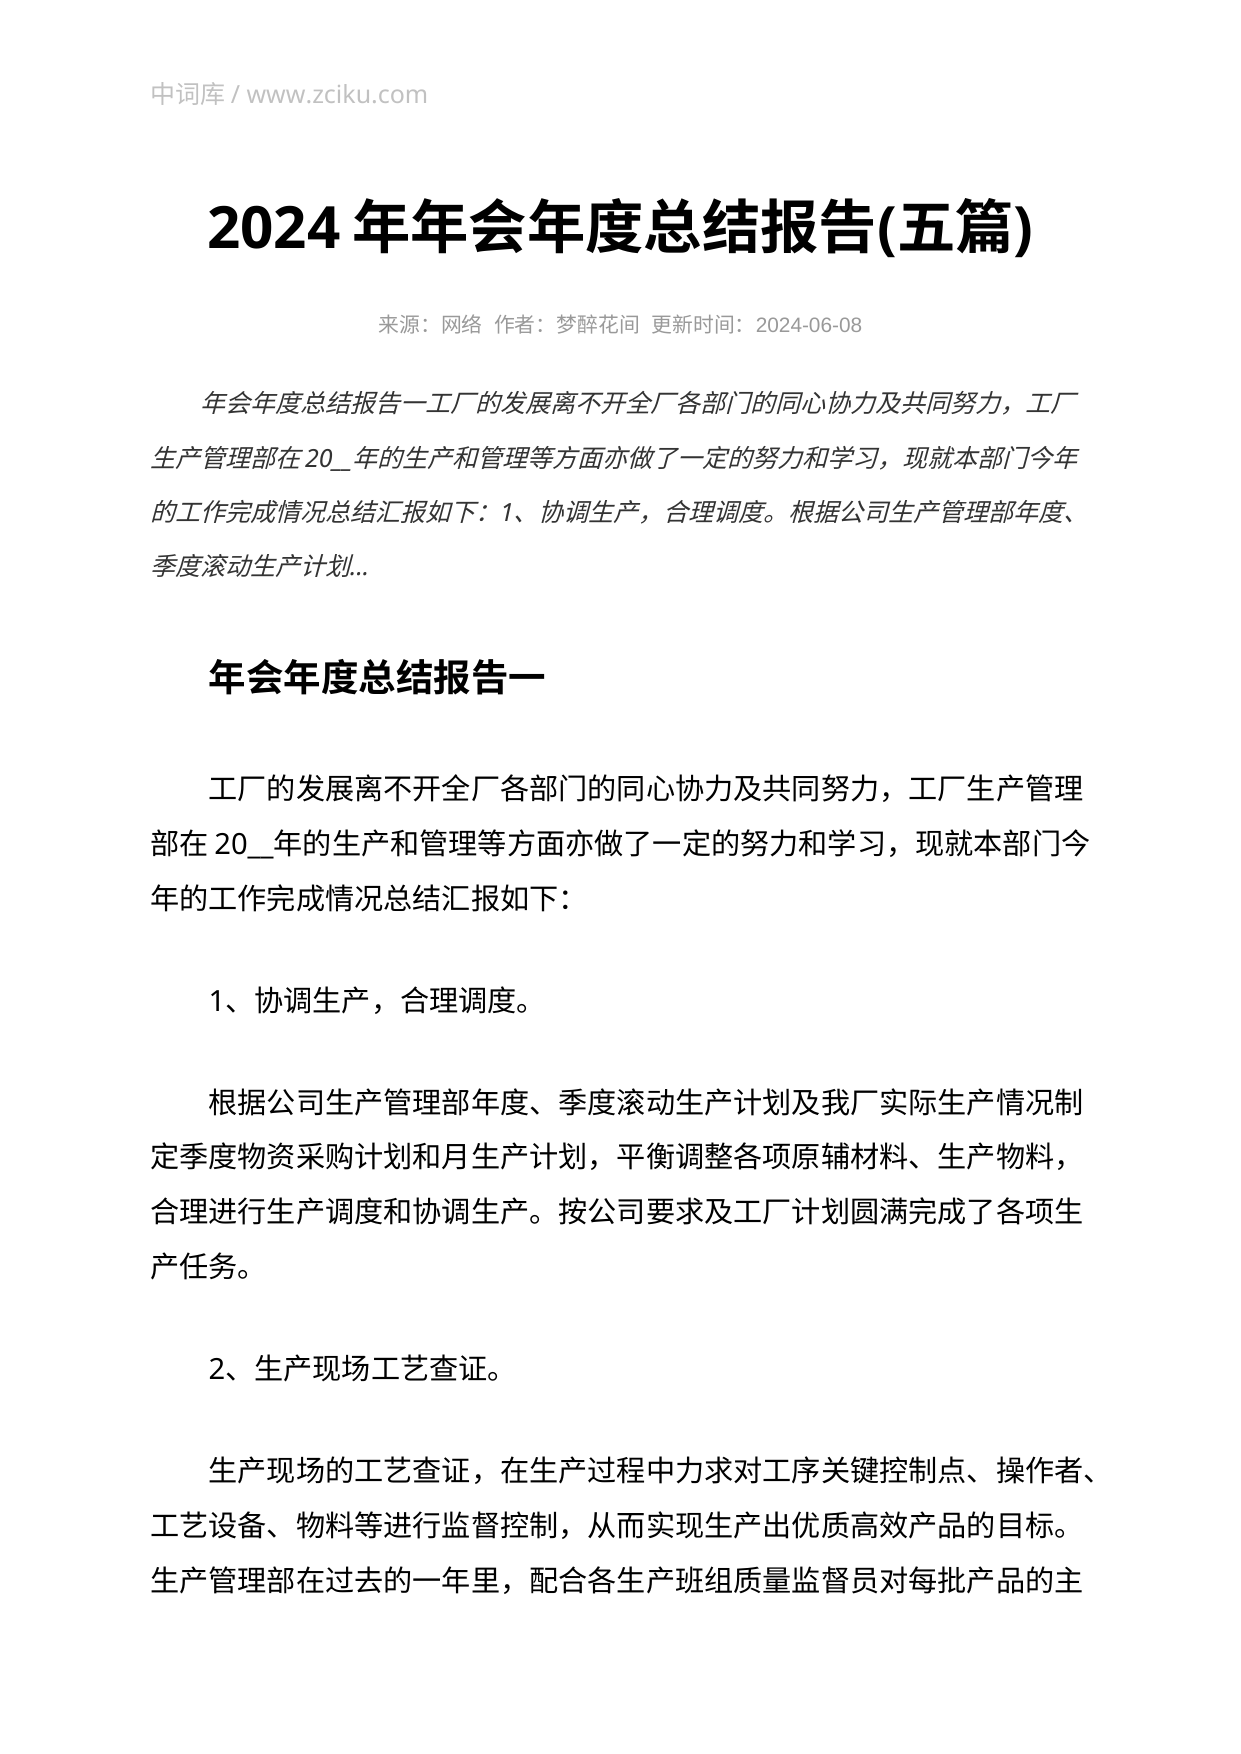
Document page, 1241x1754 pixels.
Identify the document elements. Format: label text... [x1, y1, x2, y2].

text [150, 1448, 1090, 1600]
text 根据公司生产管理部年度、季度滚动生产计划及我厂实际生产情况制定季度物资采购计划和月生产计划，平衡调整各项原辅材料、生产物料，合理进行生产调度和协调生产。按公司要求及工厂计划圆满完成了各项生产任务。 [150, 1079, 1090, 1286]
text 来源：网络 作者：梦醉花间 更新时间：2024-06-08 [150, 313, 1090, 337]
text 年会年度总结报告一工厂的发展离不开全厂各部门的同心协力及共同努力，工厂生产管理部在20__年的生产和管理等方面亦做了一定的努力和学习，现就本部门今年的工作完成情况总结汇报如下：1、协调生产，合理调度。根据公司生产管理部年度、季度滚动生产计划... [150, 384, 1090, 583]
text 2、生产现场工艺查证。 [150, 1346, 1090, 1388]
text 工厂的发展离不开全厂各部门的同心协力及共同努力，工厂生产管理部在20__年的生产和管理等方面亦做了一定的努力和学习，现就本部门今年的工作完成情况总结汇报如下： [150, 766, 1090, 918]
text 年会年度总结报告一 [150, 648, 1090, 702]
subtitle 2024年年会年度总结报告(五篇) [150, 181, 1090, 266]
text 1、协调生产，合理调度。 [150, 977, 1090, 1019]
